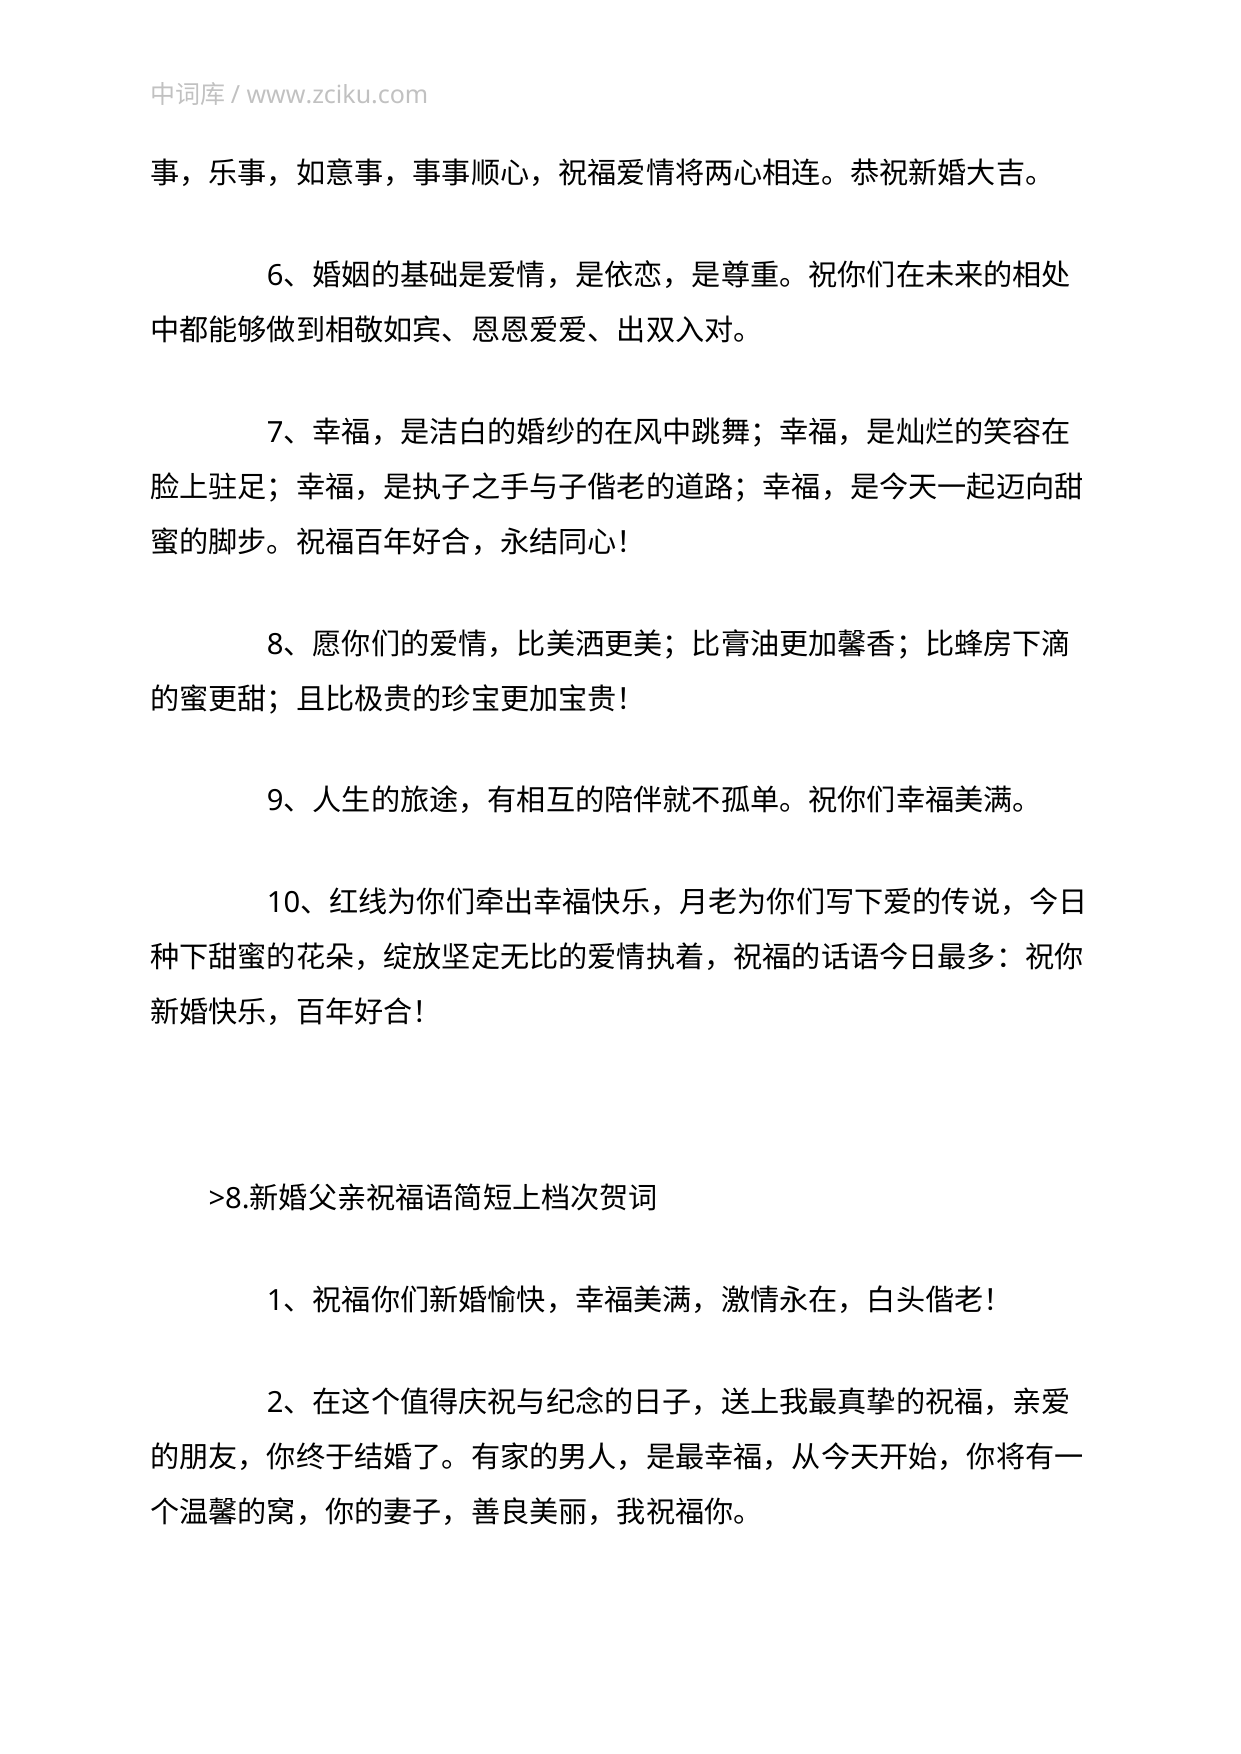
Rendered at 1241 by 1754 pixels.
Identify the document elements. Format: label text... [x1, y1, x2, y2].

text 7、幸福，是洁白的婚纱的在风中跳舞；幸福，是灿烂的笑容在脸上驻足；幸福，是执子之手与子偕老的道路；幸福，是今天一起迈向甜蜜的脚步。祝福百年好合，永结同心！ [150, 408, 1090, 561]
text 9、人生的旅途，有相互的陪伴就不孤单。祝你们幸福美满。 [150, 777, 1090, 819]
text 6、婚姻的基础是爱情，是依恋，是尊重。祝你们在未来的相处中都能够做到相敬如宾、恩恩爱爱、出双入对。 [150, 252, 1090, 349]
text 8、愿你们的爱情，比美洒更美；比膏油更加馨香；比蜂房下滴的蜜更甜；且比极贵的珍宝更加宝贵！ [150, 620, 1090, 717]
text 2、在这个值得庆祝与纪念的日子，送上我最真挚的祝福，亲爱的朋友，你终于结婚了。有家的男人，是最幸福，从今天开始，你将有一个温馨的窝，你的妻子，善良美丽，我祝福你。 [150, 1379, 1090, 1531]
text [150, 150, 1090, 192]
text 10、红线为你们牵出幸福快乐，月老为你们写下爱的传说，今日种下甜蜜的花朵，绽放坚定无比的爱情执着，祝福的话语今日最多：祝你新婚快乐，百年好合！ [150, 879, 1090, 1031]
text 1、祝福你们新婚愉快，幸福美满，激情永在，白头偕老！ [150, 1277, 1090, 1319]
text >8.新婚父亲祝福语简短上档次贺词 [150, 1175, 1090, 1217]
